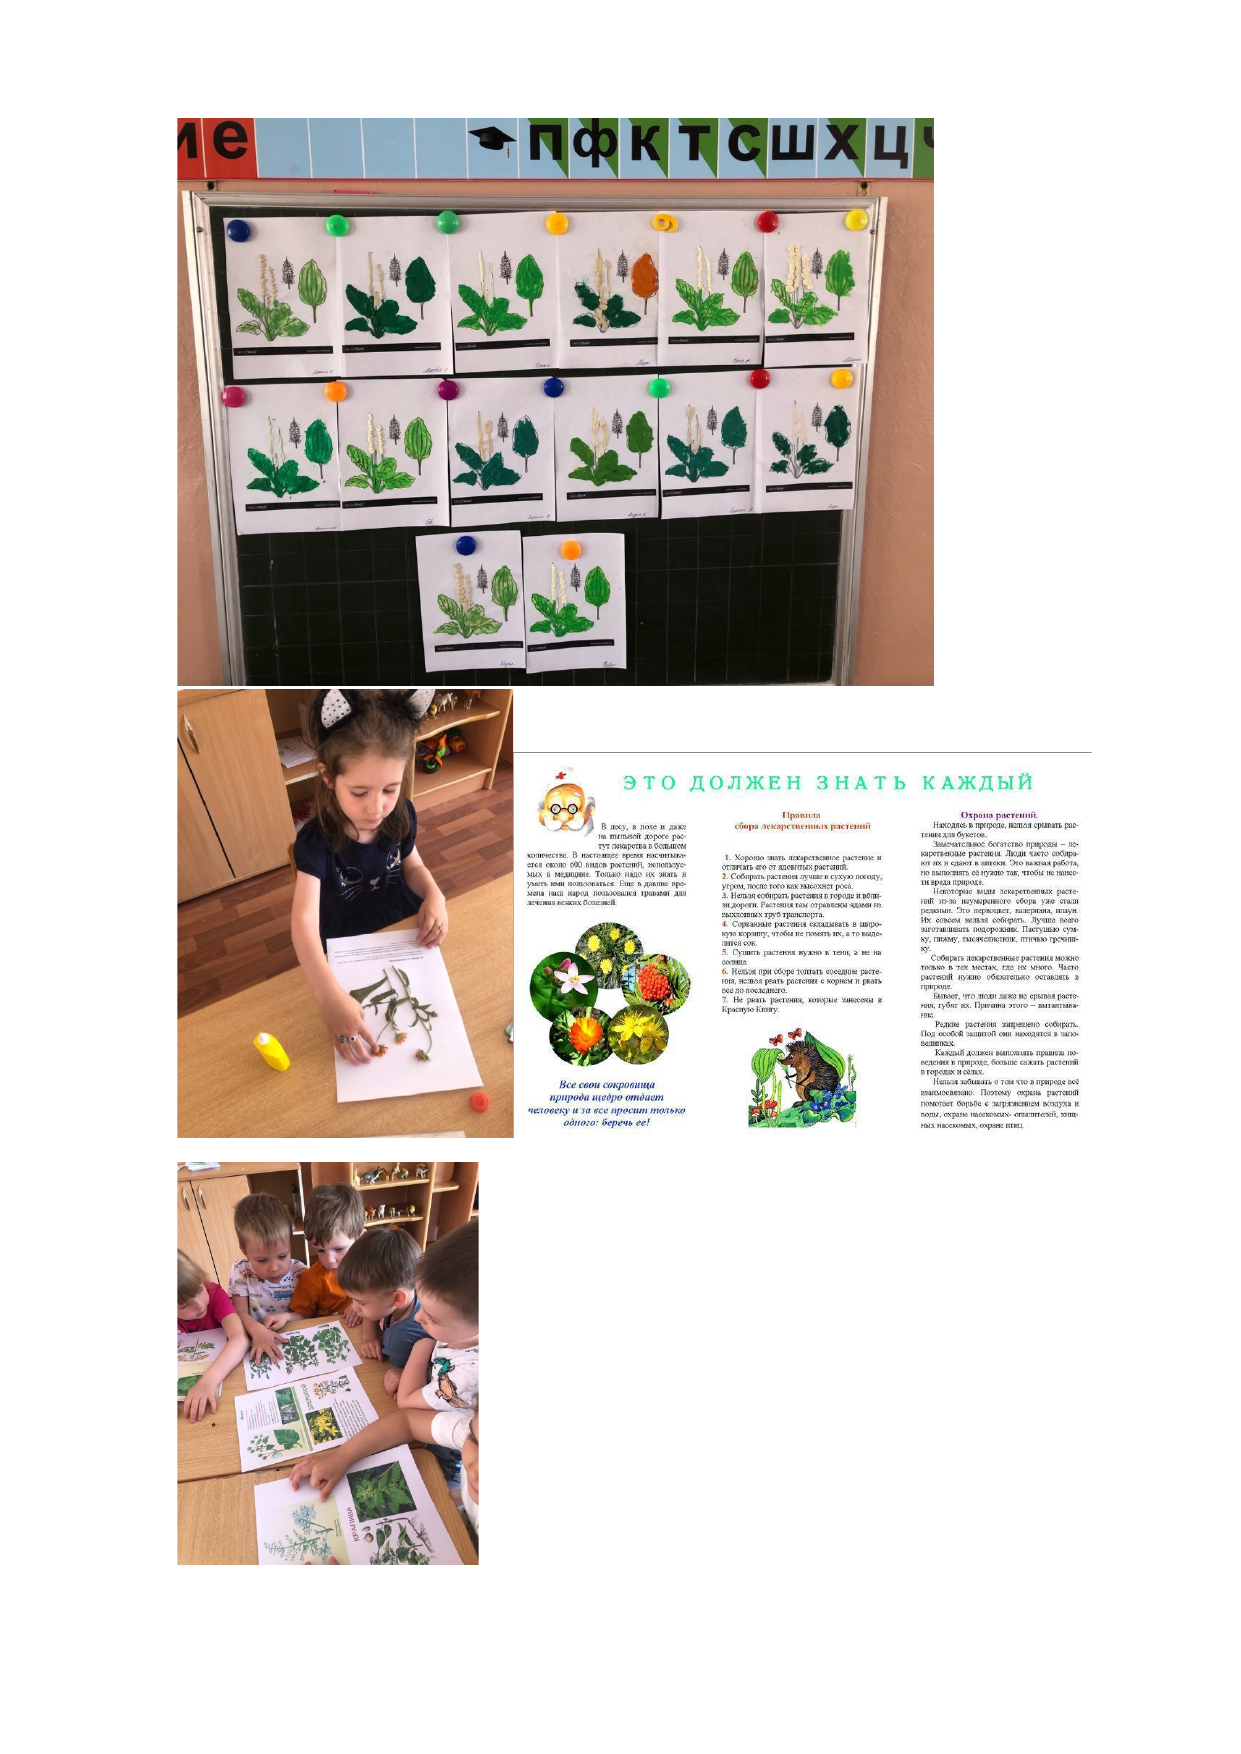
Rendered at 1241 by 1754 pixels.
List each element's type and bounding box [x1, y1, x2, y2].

picture [177, 118, 934, 686]
picture [177, 1162, 479, 1565]
picture [177, 689, 1092, 1138]
